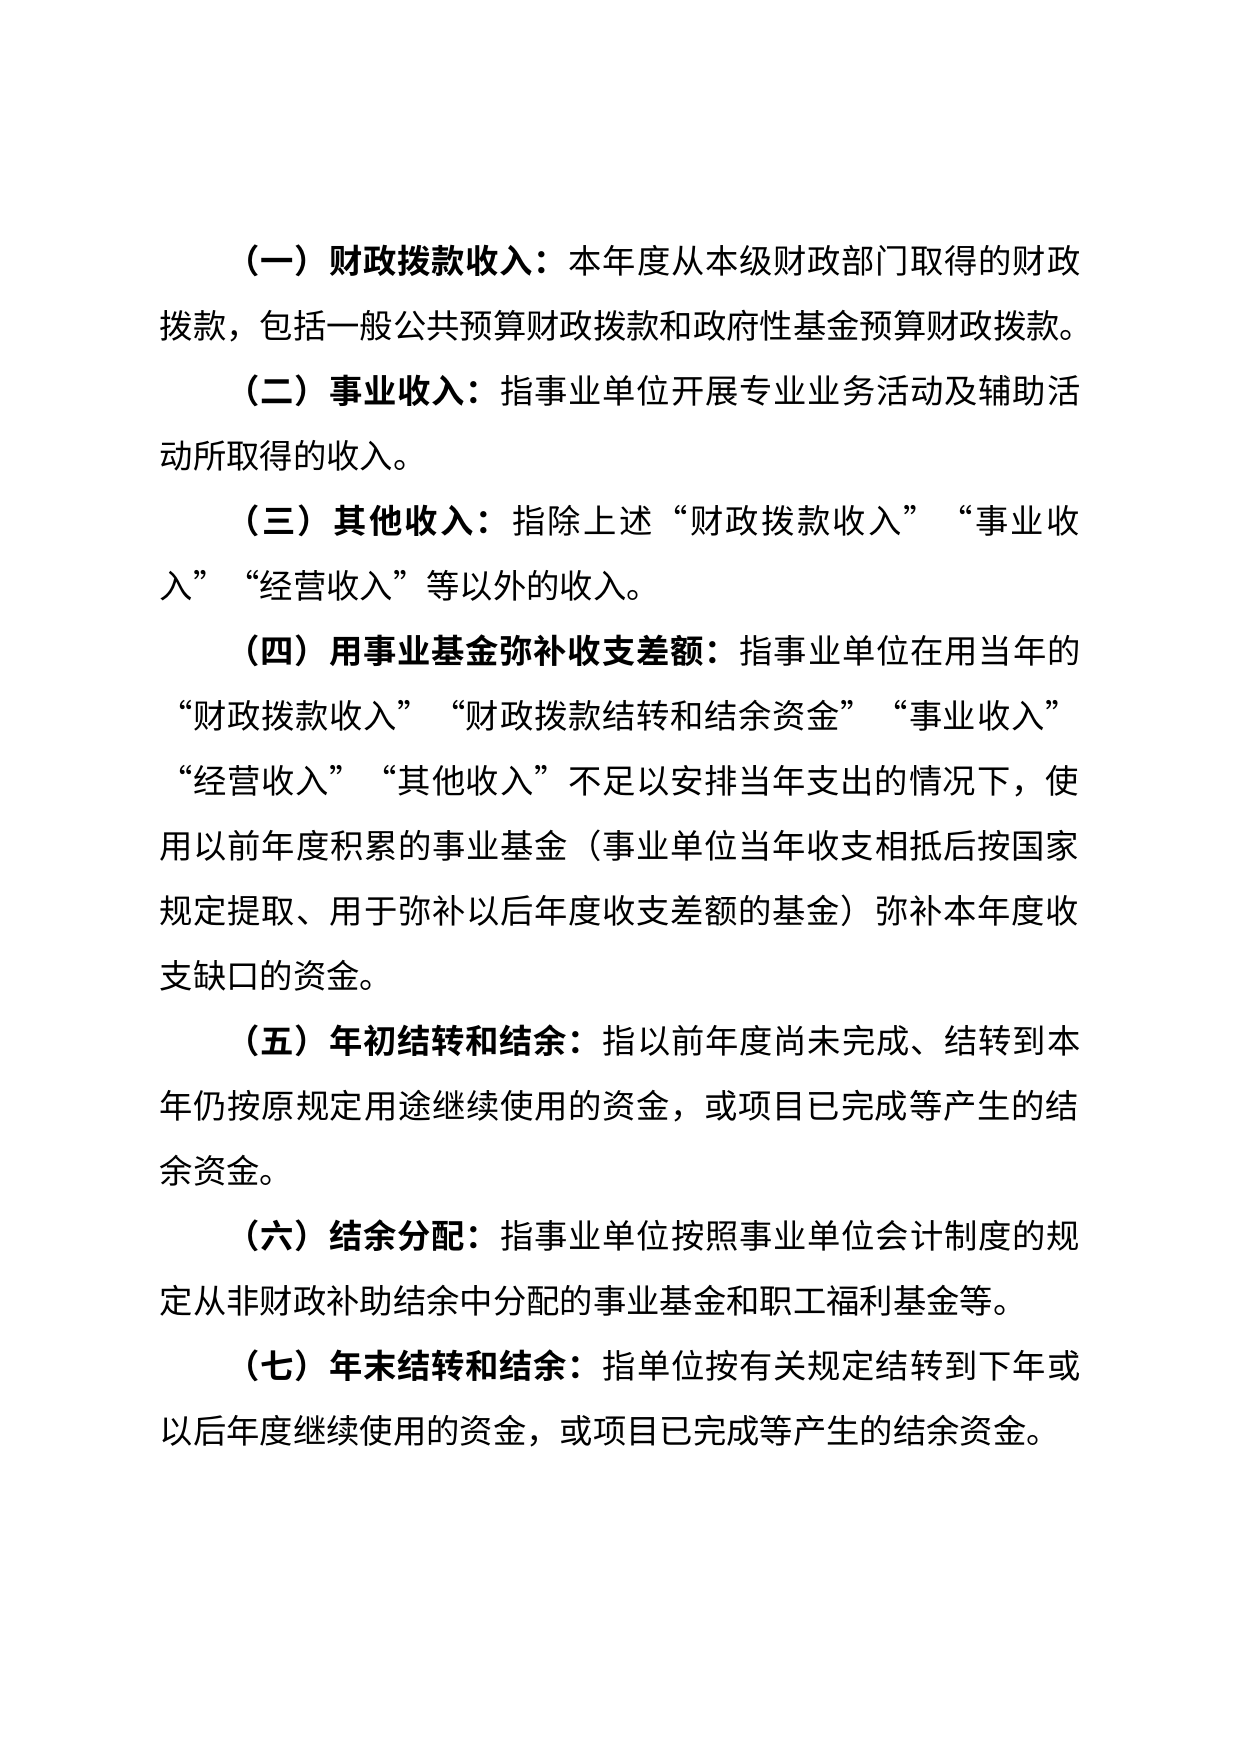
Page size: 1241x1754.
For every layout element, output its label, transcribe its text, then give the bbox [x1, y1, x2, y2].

text （五）年初结转和结余：指以前年度尚未完成、结转到本年仍按原规定用途继续使用的资金，或项目已完成等产生的结余资金。 [159, 1007, 1081, 1202]
text （六）结余分配：指事业单位按照事业单位会计制度的规定从非财政补助结余中分配的事业基金和职工福利基金等。 [159, 1202, 1081, 1332]
text （七）年末结转和结余：指单位按有关规定结转到下年或以后年度继续使用的资金，或项目已完成等产生的结余资金。 [159, 1332, 1081, 1462]
text （四）用事业基金弥补收支差额：指事业单位在用当年的“财政拨款收入”“财政拨款结转和结余资金”“事业收入”“经营收入”“其他收入”不足以安排当年支出的情况下，使用以前年度积累的事业基金（事业单位当年收支相抵后按国家规定提取、用于弥补以后年度收支差额的基金）弥补本年度收支缺口的资金。 [159, 617, 1081, 1007]
text （二）事业收入：指事业单位开展专业业务活动及辅助活动所取得的收入。 [159, 357, 1081, 487]
text （一）财政拨款收入：本年度从本级财政部门取得的财政拨款，包括一般公共预算财政拨款和政府性基金预算财政拨款。 [159, 227, 1081, 357]
text （三）其他收入：指除上述“财政拨款收入”“事业收入”“经营收入”等以外的收入。 [159, 487, 1081, 617]
